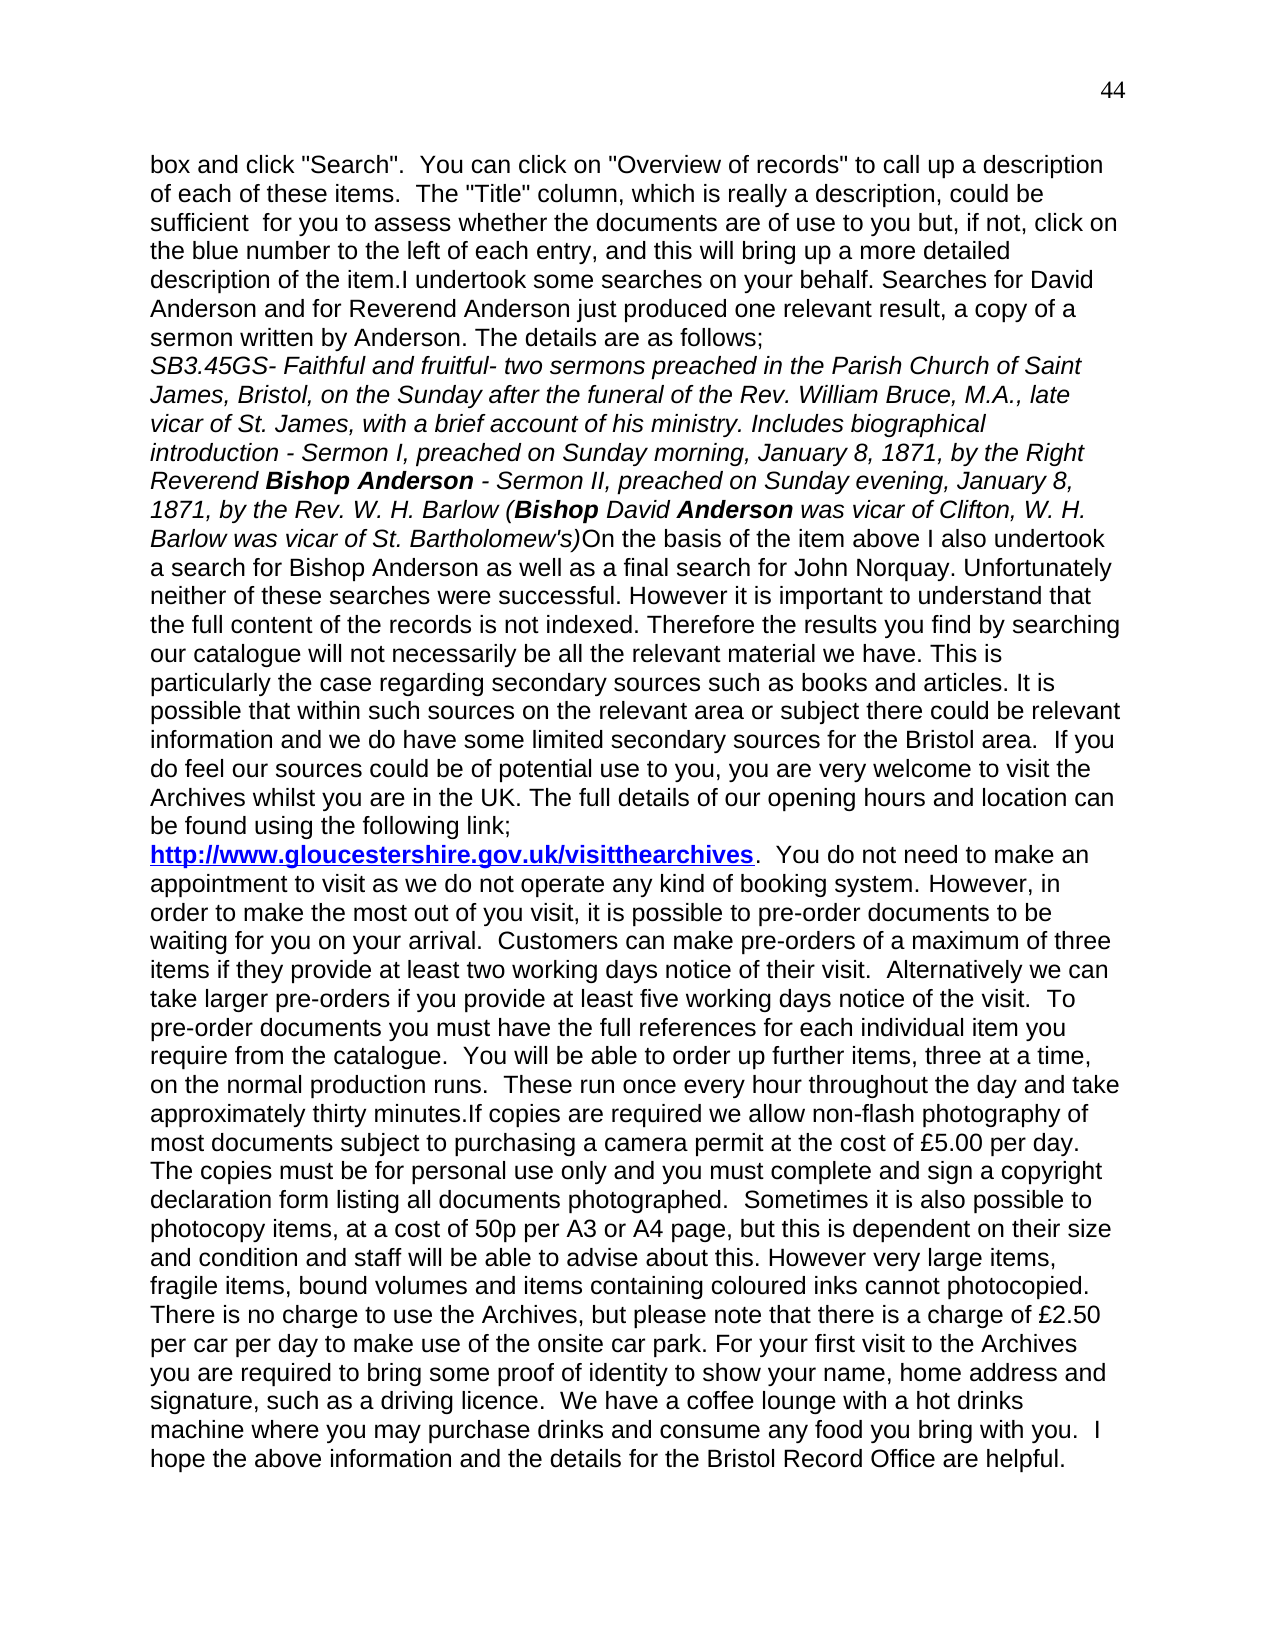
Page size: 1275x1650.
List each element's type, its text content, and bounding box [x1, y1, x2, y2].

text SB3.45GS- Faithful and fruitful- two sermons preached in the Parish Church of Saint James, Bristol, on the Sunday after the funeral of the Rev. William Bruce, M.A., late vicar of St. James, with a brief account of his ministry. Includes biographical introduction - Sermon I, preached on Sunday morning, January 8, 1871, by the Right Reverend Bishop Anderson - Sermon II, preached on Sunday evening, January 8, 1871, by the Rev. W. H. Barlow (Bishop David Anderson was vicar of Clifton, W. H. Barlow was vicar of St. Bartholomew's)On the basis of the item above I also undertook a search for Bishop Anderson as well as a final search for John Norquay. Unfortunately neither of these searches were successful. However it is important to understand that the full content of the records is not indexed. Therefore the results you find by searching our catalogue will not necessarily be all the relevant material we have. This is particularly the case regarding secondary sources such as books and articles. It is possible that within such sources on the relevant area or subject there could be relevant information and we do have some limited secondary sources for the Bristol area. If you do feel our sources could be of potential use to you, you are very welcome to visit the Archives whilst you are in the UK. The full details of our opening hours and location can be found using the following link; http://www.gloucestershire.gov.uk/visitthearchives. You do not need to make an appointment to visit as we do not operate any kind of booking system. However, in order to make the most out of you visit, it is possible to pre-order documents to be waiting for you on your arrival. Customers can make pre-orders of a maximum of three items if they provide at least two working days notice of their visit. Alternatively we can take larger pre-orders if you provide at least five working days notice of the visit. To pre-order documents you must have the full references for each individual item you require from the catalogue. You will be able to order up further items, three at a time, on the normal production runs. These run once every hour throughout the day and take approximately thirty minutes.If copies are required we allow non-flash photography of most documents subject to purchasing a camera permit at the cost of £5.00 per day. The copies must be for personal use only and you must complete and sign a copyright declaration form listing all documents photographed. Sometimes it is also possible to photocopy items, at a cost of 50p per A3 or A4 page, but this is dependent on their size and condition and staff will be able to advise about this. However very large items, fragile items, bound volumes and items containing coloured inks cannot photocopied. There is no charge to use the Archives, but please note that there is a charge of £2.50 per car per day to make use of the onsite car park. For your first visit to the Archives you are required to bring some proof of identity to show your name, home address and signature, such as a driving licence. We have a coffee lounge with a hot drinks machine where you may purchase drinks and consume any food you bring with you. I hope the above information and the details for the Bristol Record Office are helpful. [150, 351, 1125, 1472]
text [150, 150, 1125, 351]
